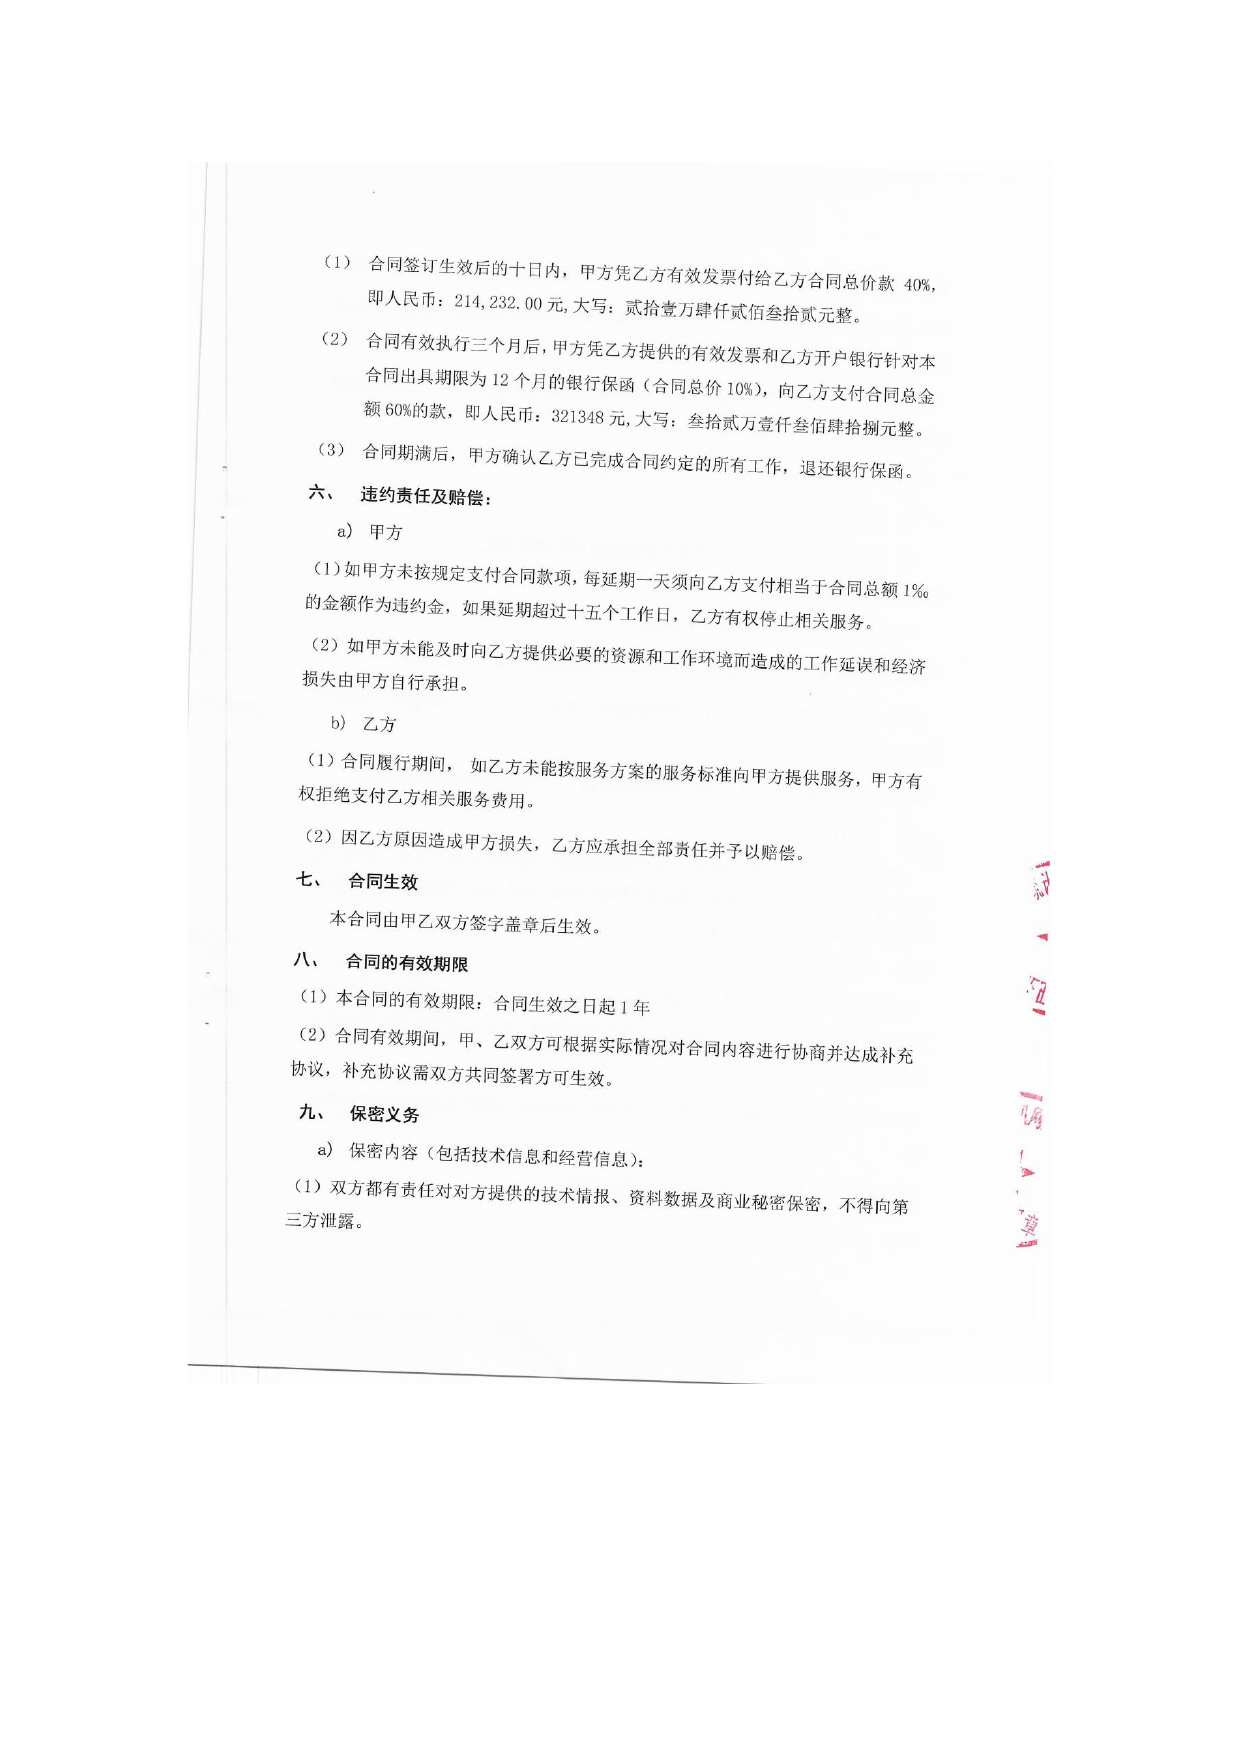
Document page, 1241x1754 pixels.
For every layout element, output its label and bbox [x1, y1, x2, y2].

picture [187, 162, 1052, 1384]
